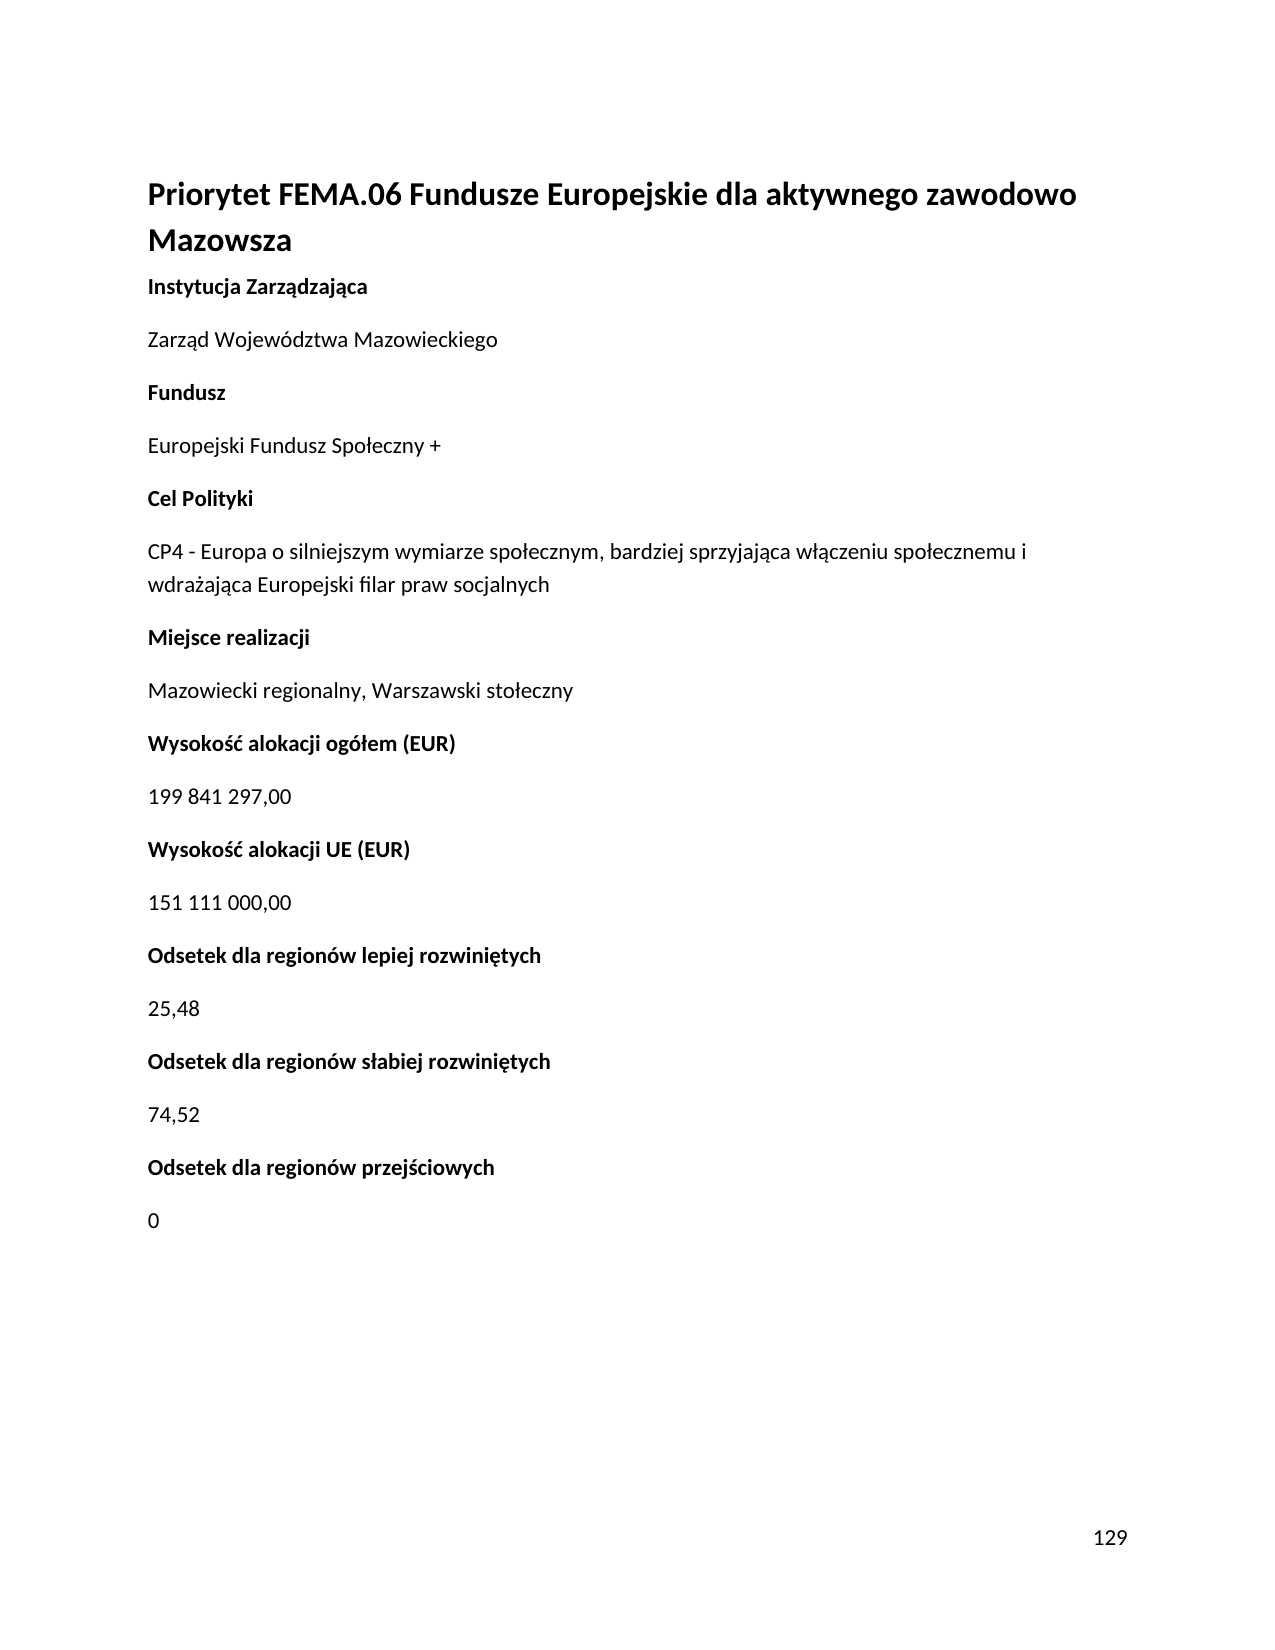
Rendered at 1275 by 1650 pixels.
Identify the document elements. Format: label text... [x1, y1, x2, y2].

text Wysokość alokacji UE (EUR) [148, 835, 1127, 863]
text Cel Polityki [148, 484, 1127, 512]
text Miejsce realizacji [148, 623, 1127, 651]
subtitle Priorytet FEMA.06 Fundusze Europejskie dla aktywnego zawodowo Mazowsza [148, 173, 1127, 260]
text 74,52 [148, 1100, 1127, 1128]
text Mazowiecki regionalny, Warszawski stołeczny [148, 676, 1127, 704]
text Odsetek dla regionów słabiej rozwiniętych [148, 1047, 1127, 1075]
text Odsetek dla regionów przejściowych [148, 1153, 1127, 1181]
text Europejski Fundusz Społeczny + [148, 431, 1127, 459]
text 199 841 297,00 [148, 782, 1127, 810]
text 0 [148, 1206, 1127, 1234]
text Zarząd Województwa Mazowieckiego [148, 325, 1127, 353]
text Fundusz [148, 378, 1127, 406]
text Wysokość alokacji ogółem (EUR) [148, 729, 1127, 757]
text Instytucja Zarządzająca [148, 272, 1127, 300]
text 25,48 [148, 994, 1127, 1022]
text Odsetek dla regionów lepiej rozwiniętych [148, 941, 1127, 969]
text 151 111 000,00 [148, 888, 1127, 916]
text CP4 - Europa o silniejszym wymiarze społecznym, bardziej sprzyjająca włączeniu społecznemu i wdrażająca Europejski filar praw socjalnych [148, 537, 1127, 598]
